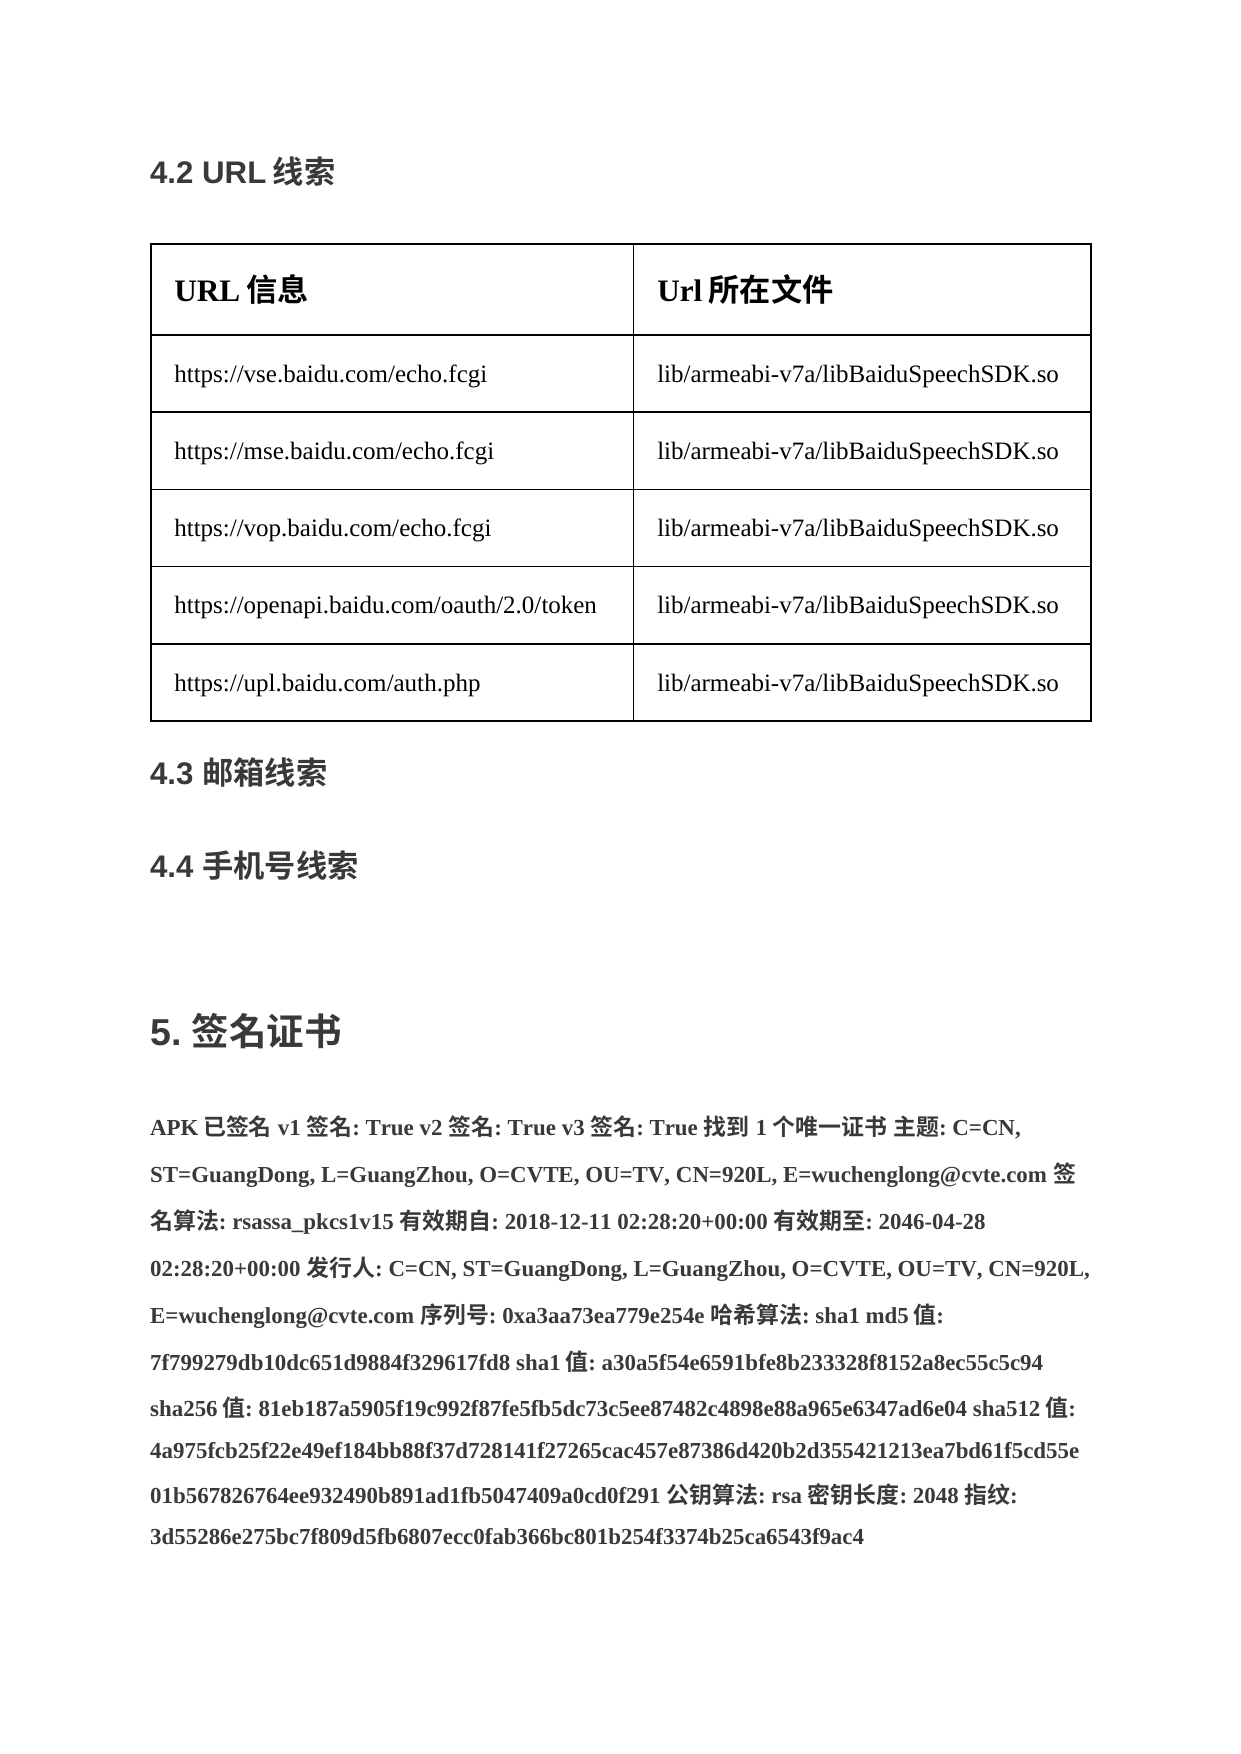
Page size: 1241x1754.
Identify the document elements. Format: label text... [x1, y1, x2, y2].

table_header Url所在文件 [634, 245, 1090, 334]
table_cell lib/armeabi-v7a/libBaiduSpeechSDK.so [634, 645, 1090, 720]
table_header URL信息 [152, 245, 633, 334]
table_cell https://vop.baidu.com/echo.fcgi [152, 490, 633, 566]
table_cell lib/armeabi-v7a/libBaiduSpeechSDK.so [634, 336, 1090, 411]
table_cell https://mse.baidu.com/echo.fcgi [152, 413, 633, 488]
subtitle 4.3 邮箱线索 [150, 751, 1090, 793]
table_cell lib/armeabi-v7a/libBaiduSpeechSDK.so [634, 490, 1090, 566]
subtitle 4.4 手机号线索 [150, 844, 1090, 886]
subtitle 5. 签名证书 [150, 1005, 1090, 1056]
table_cell https://upl.baidu.com/auth.php [152, 645, 633, 720]
table_cell lib/armeabi-v7a/libBaiduSpeechSDK.so [634, 413, 1090, 488]
table_cell https://openapi.baidu.com/oauth/2.0/token [152, 567, 633, 643]
table_cell lib/armeabi-v7a/libBaiduSpeechSDK.so [634, 567, 1090, 643]
subtitle 4.2 URL线索 [150, 150, 1090, 193]
table_cell https://vse.baidu.com/echo.fcgi [152, 336, 633, 411]
text APK已签名 v1 签名: True v2 签名: True v3 签名: True 找到 1 个唯一证书 主题: C=CN, ST=GuangDong, L=GuangZhou, O=CVTE, OU=TV, CN=920L, E=wuchenglong@cvte.com 签名算法: rsassa_pkcs1v15 有效期自: 2018-12-11 02:28:20+00:00 有效期至: 2046-04-28 02:28:20+00:00 发行人: C=CN, ST=GuangDong, L=GuangZhou, O=CVTE, OU=TV, CN=920L, E=wuchenglong@cvte.com 序列号: 0xa3aa73ea779e254e 哈希算法: sha1 md5值: 7f799279db10dc651d9884f329617fd8 sha1值: a30a5f54e6591bfe8b233328f8152a8ec55c5c94 sha256值: 81eb187a5905f19c992f87fe5fb5dc73c5ee87482c4898e88a965e6347ad6e04 sha512值: 4a975fcb25f22e49ef184bb88f37d728141f27265cac457e87386d420b2d355421213ea7bd61f5cd55e01b567826764ee932490b891ad1fb5047409a0cd0f291 公钥算法: rsa 密钥长度: 2048 指纹: 3d55286e275bc7f809d5fb6807ecc0fab366bc801b254f3374b25ca6543f9ac4 [150, 1111, 1090, 1549]
